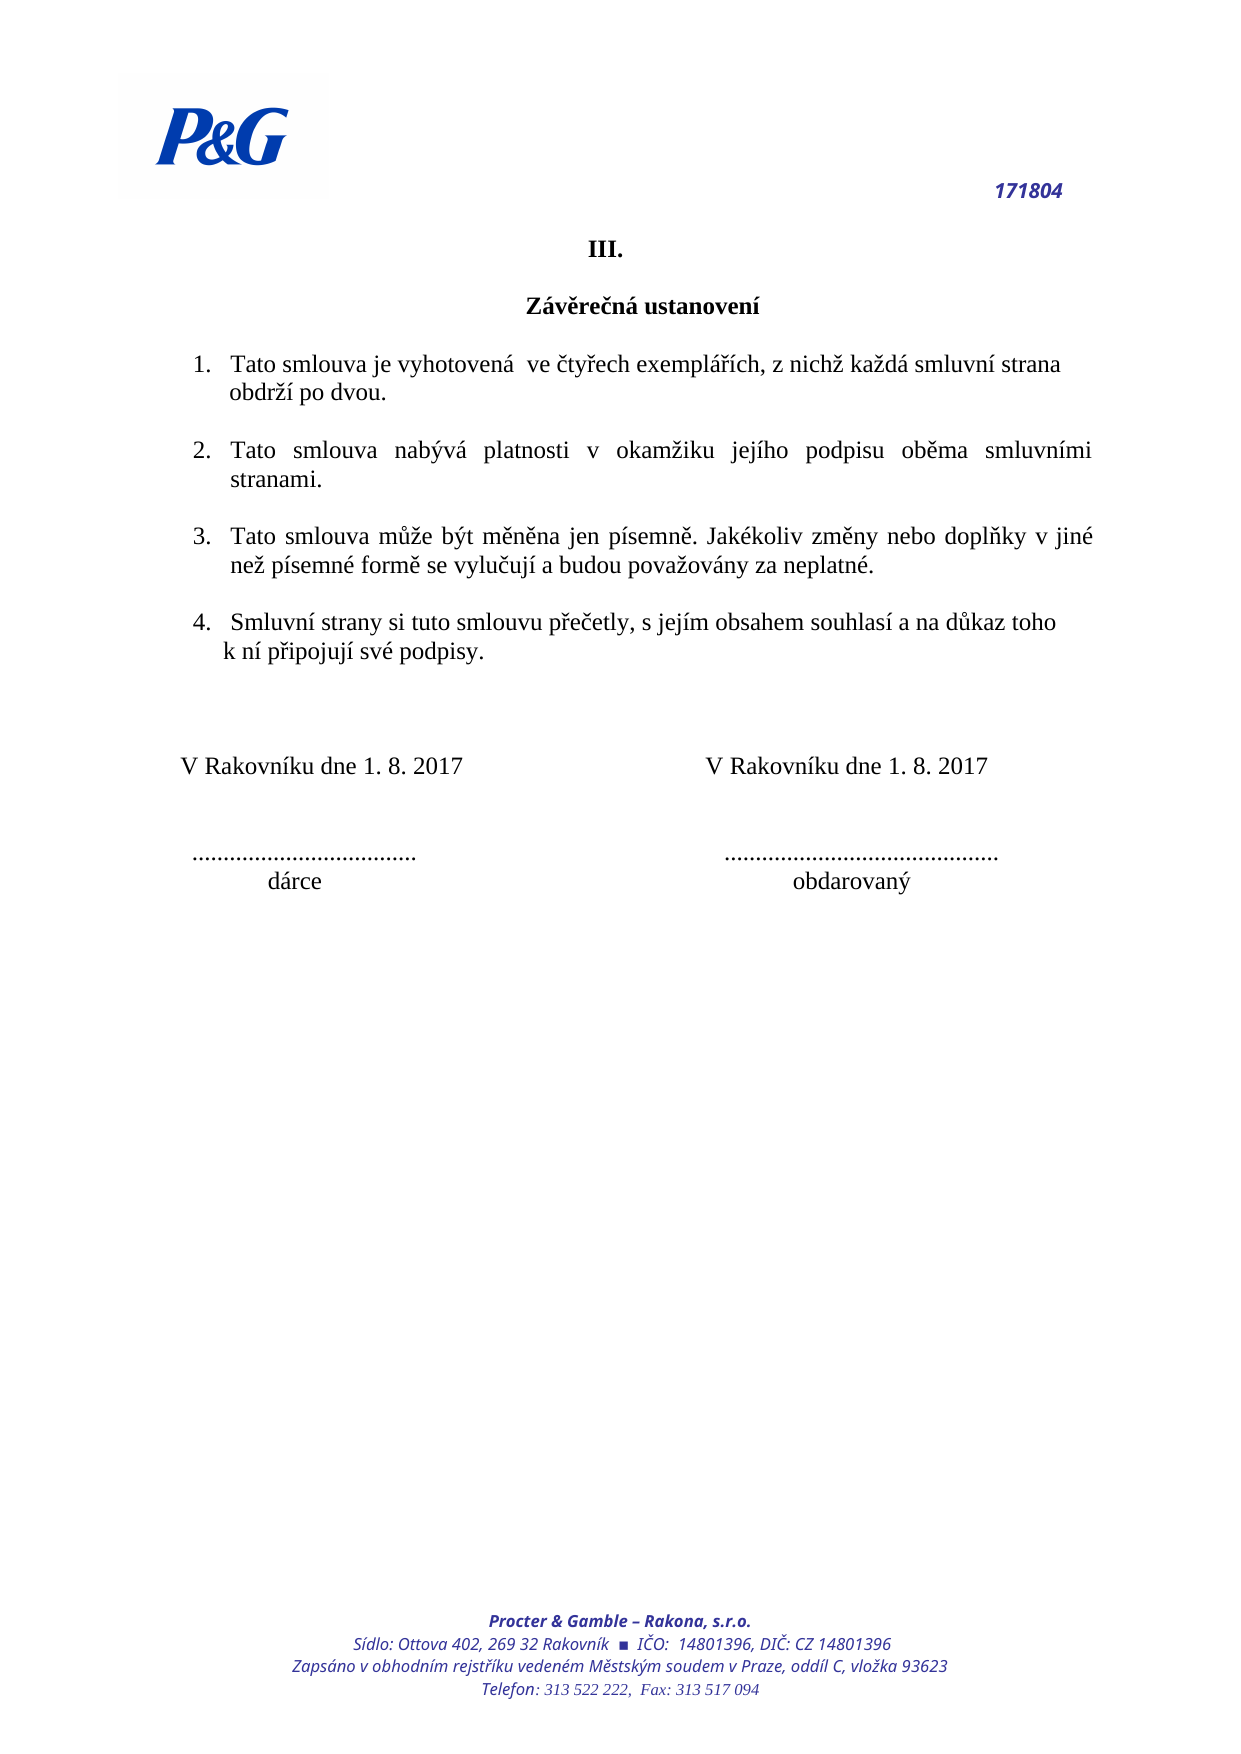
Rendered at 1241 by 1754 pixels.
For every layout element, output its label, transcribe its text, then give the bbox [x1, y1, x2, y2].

list Tato smlouva může být měněna jen písemně. Jakékoliv změny nebo doplňky v jiné než písemné formě se vylučují a budou považovány za neplatné. [193, 521, 1093, 579]
text Závěrečná ustanovení [192, 291, 1093, 320]
list Smluvní strany si tuto smlouvu přečetly, s jejím obsahem souhlasí a na důkaz toho [193, 607, 1093, 636]
text obdrží po dvou. [192, 377, 1093, 406]
text k ní připojují své podpisy. [192, 636, 1093, 665]
list Tato smlouva nabývá platnosti v okamžiku jejího podpisu oběma smluvními stranami. [193, 435, 1093, 492]
text III. [118, 234, 1093, 262]
list Tato smlouva je vyhotovená ve čtyřech exemplářích, z nichž každá smluvní strana [193, 349, 1093, 377]
picture [117, 73, 329, 199]
text dárce obdarovaný [192, 866, 1093, 895]
text V Rakovníku dne V Rakovníku dne 1. 8. 2017 [118, 751, 1093, 780]
text .................................... ............................................ [192, 837, 1093, 866]
